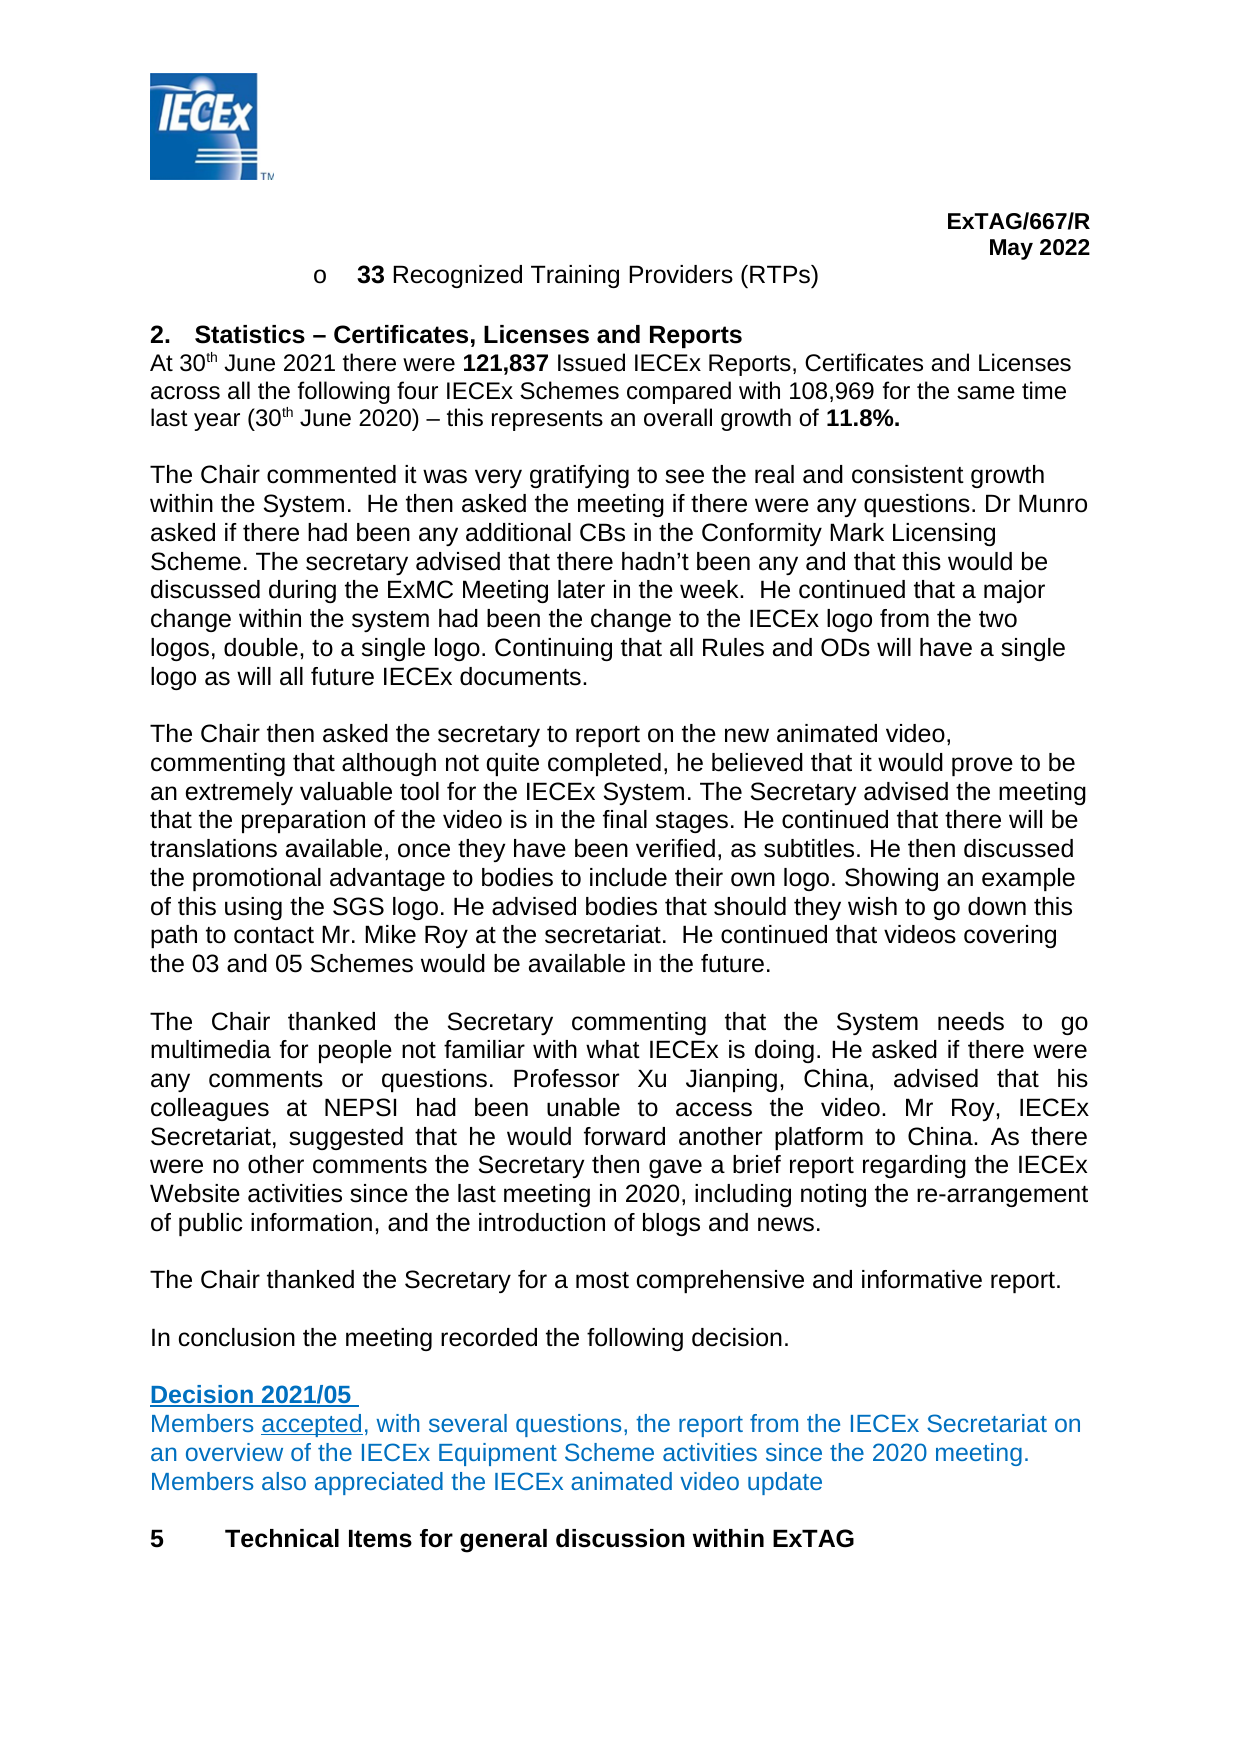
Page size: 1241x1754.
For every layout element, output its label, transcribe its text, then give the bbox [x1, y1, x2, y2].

list 33 Recognized Training Providers (RTPs) [312, 261, 1090, 291]
picture [150, 73, 274, 180]
text The Chair thanked the Secretary for a most comprehensive and informative report. [150, 1266, 1090, 1294]
text Members accepted, with several questions, the report from the IECEx Secretariat on an overview of the IECEx Equipment Scheme activities since the 2020 meeting. Members also appreciated the IECEx animated video update [150, 1409, 1090, 1496]
text Decision 2021/05 [150, 1381, 1090, 1409]
text In conclusion the meeting recorded the following decision. [150, 1323, 1090, 1352]
text The Chair thanked the Secretary commenting that the System needs to go multimedia for people not familiar with what IECEx is doing. He asked if there were any comments or questions. Professor Xu Jianping, China, advised that his colleagues at NEPSI had been unable to access the video. Mr Roy, IECEx Secretariat, suggested that he would forward another platform to China. As there were no other comments the Secretary then gave a brief report regarding the IECEx Website activities since the last meeting in 2020, including noting the re-arrangement of public information, and the introduction of blogs and news. [150, 1007, 1090, 1237]
list Statistics – Certificates, Licenses and Reports [150, 320, 1090, 349]
text The Chair commented it was very gratifying to see the real and consistent growth within the System. He then asked the meeting if there were any questions. Dr Munro asked if there had been any additional CBs in the Conformity Mark Licensing Scheme. The secretary advised that there hadn’t been any and that this would be discussed during the ExMC Meeting later in the week. He continued that a major change within the system had been the change to the IECEx logo from the two logos, double, to a single logo. Continuing that all Rules and ODs will have a single logo as will all future IECEx documents. [150, 461, 1090, 691]
text 5 Technical Items for general discussion within ExTAG [150, 1524, 1090, 1553]
text At 30th June 2021 there were 121,837 Issued IECEx Reports, Certificates and Licenses across all the following four IECEx Schemes compared with 108,969 for the same time last year (30th June 2020) – this represents an overall growth of 11.8%. [150, 349, 1090, 432]
text The Chair then asked the secretary to report on the new animated video, commenting that although not quite completed, he believed that it would prove to be an extremely valuable tool for the IECEx System. The Secretary advised the meeting that the preparation of the video is in the final stages. He continued that there will be translations available, once they have been verified, as subtitles. He then discussed the promotional advantage to bodies to include their own logo. Showing an example of this using the SGS logo. He advised bodies that should they wish to go down this path to contact Mr. Mike Roy at the secretariat. He continued that videos covering the 03 and 05 Schemes would be available in the future. [150, 719, 1090, 978]
